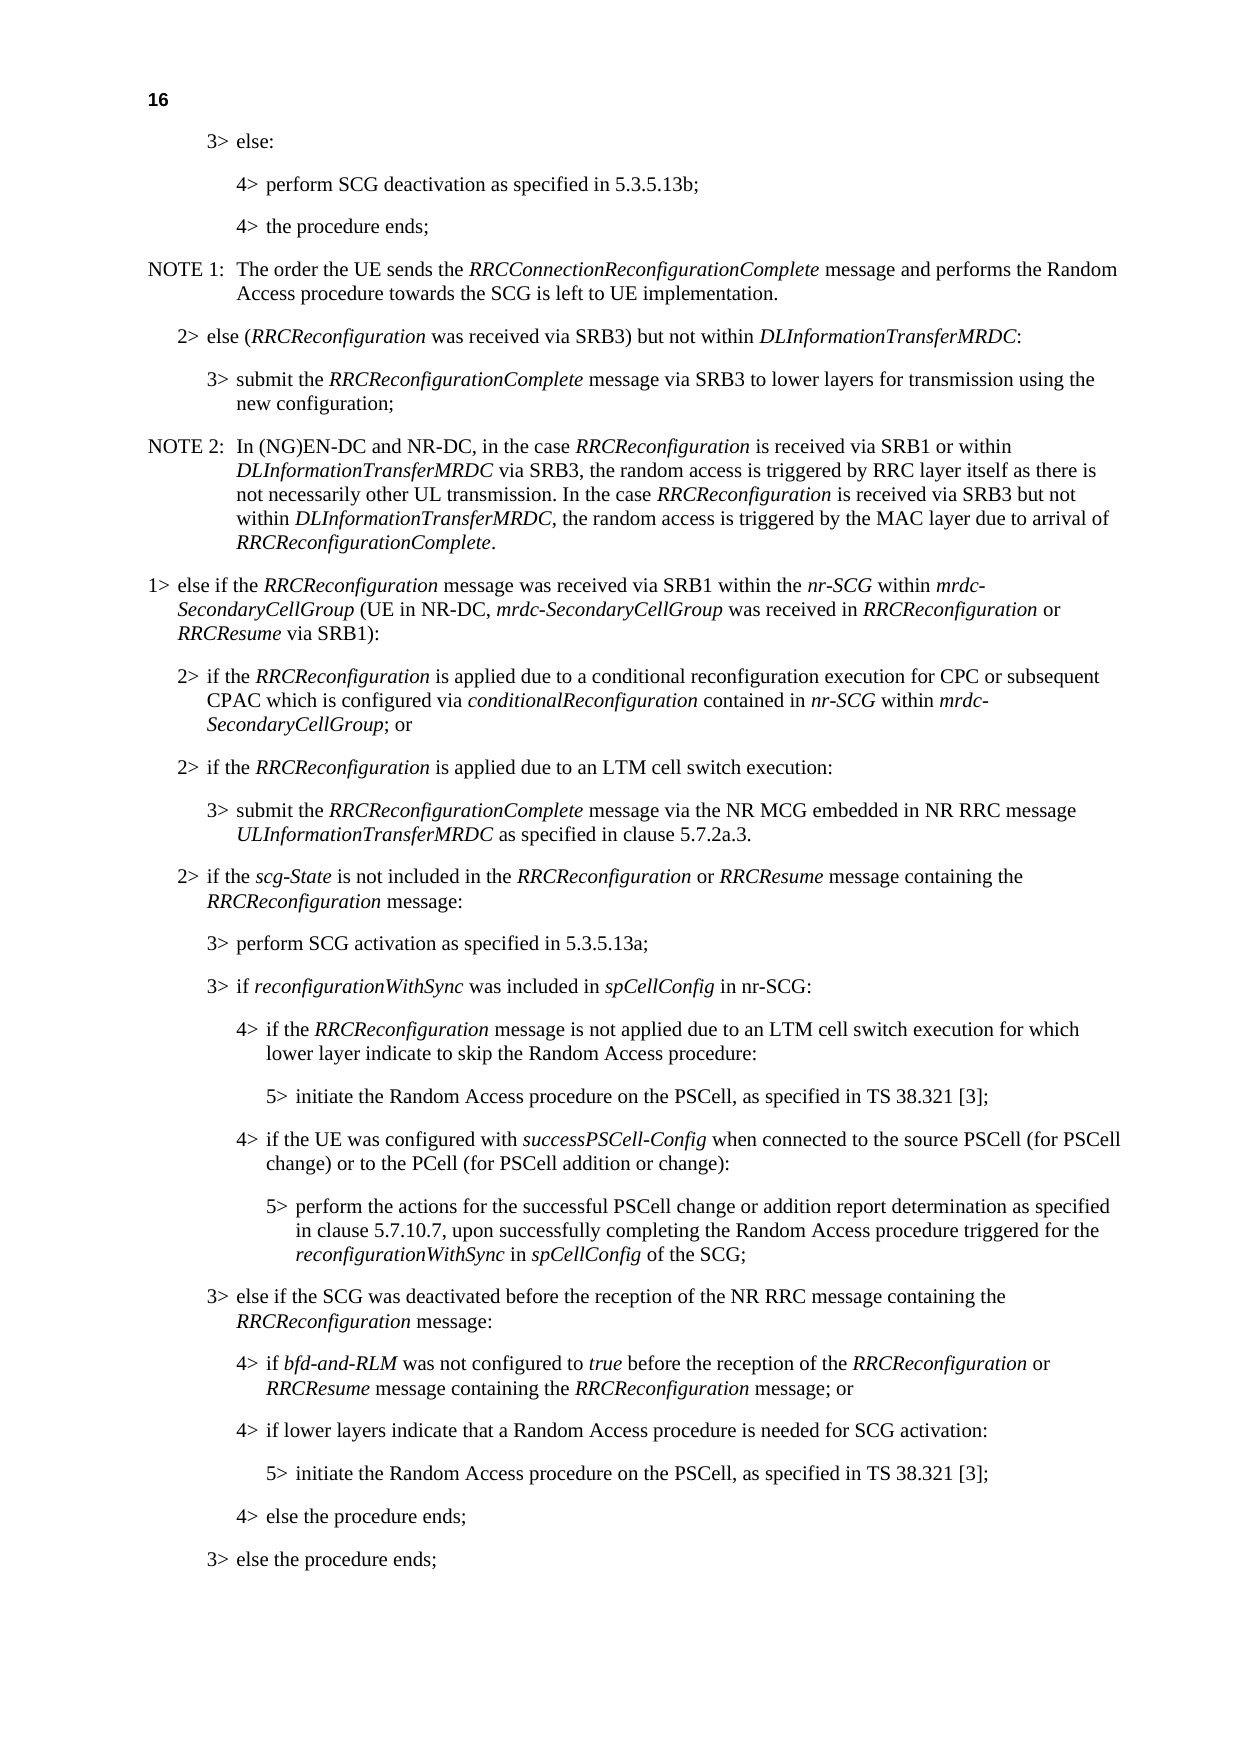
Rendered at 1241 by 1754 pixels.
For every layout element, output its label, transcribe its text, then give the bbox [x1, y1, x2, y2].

text 4> perform SCG deactivation as specified in 5.3.5.13b; [236, 172, 1122, 196]
text 3> submit the RRCReconfigurationComplete message via SRB3 to lower layers for transmission using the new configuration; [207, 367, 1122, 415]
text 5> initiate the Random Access procedure on the PSCell, as specified in TS 38.321 [3]; [266, 1084, 1122, 1108]
text 4> if bfd-and-RLM was not configured to true before the reception of the RRCReconfiguration or RRCResume message containing the RRCReconfiguration message; or [236, 1351, 1122, 1399]
text 3> else: [207, 129, 1122, 153]
text 3> else if the SCG was deactivated before the reception of the NR RRC message containing the RRCReconfiguration message: [207, 1284, 1122, 1333]
text 3> perform SCG activation as specified in 5.3.5.13a; [207, 931, 1122, 955]
text 4> the procedure ends; [236, 214, 1122, 238]
text 3> if reconfigurationWithSync was included in spCellConfig in nr-SCG: [207, 974, 1122, 998]
text NOTE 2: In (NG)EN-DC and NR-DC, in the case RRCReconfiguration is received via SRB1 or within DLInformationTransferMRDC via SRB3, the random access is triggered by RRC layer itself as there is not necessarily other UL transmission. In the case RRCReconfiguration is received via SRB3 but not within DLInformationTransferMRDC, the random access is triggered by the MAC layer due to arrival of RRCReconfigurationComplete. [148, 434, 1122, 554]
text 3> else the procedure ends; [207, 1547, 1122, 1571]
text 4> if the UE was configured with successPSCell-Config when connected to the source PSCell (for PSCell change) or to the PCell (for PSCell addition or change): [236, 1127, 1122, 1175]
text 3> submit the RRCReconfigurationComplete message via the NR MCG embedded in NR RRC message ULInformationTransferMRDC as specified in clause 5.7.2a.3. [207, 798, 1122, 846]
text 1> else if the RRCReconfiguration message was received via SRB1 within the nr-SCG within mrdc-SecondaryCellGroup (UE in NR-DC, mrdc-SecondaryCellGroup was received in RRCReconfiguration or RRCResume via SRB1): [148, 573, 1122, 645]
text NOTE 1: The order the UE sends the RRCConnectionReconfigurationComplete message and performs the Random Access procedure towards the SCG is left to UE implementation. [148, 257, 1122, 305]
text 4> if lower layers indicate that a Random Access procedure is needed for SCG activation: [236, 1418, 1122, 1442]
text 4> else the procedure ends; [236, 1504, 1122, 1528]
text 5> perform the actions for the successful PSCell change or addition report determination as specified in clause 5.7.10.7, upon successfully completing the Random Access procedure triggered for the reconfigurationWithSync in spCellConfig of the SCG; [266, 1193, 1122, 1266]
text 5> initiate the Random Access procedure on the PSCell, as specified in TS 38.321 [3]; [266, 1461, 1122, 1485]
text 2> if the scg-State is not included in the RRCReconfiguration or RRCResume message containing the RRCReconfiguration message: [177, 864, 1122, 913]
text 4> if the RRCReconfiguration message is not applied due to an LTM cell switch execution for which lower layer indicate to skip the Random Access procedure: [236, 1017, 1122, 1065]
text 2> else (RRCReconfiguration was received via SRB3) but not within DLInformationTransferMRDC: [177, 324, 1122, 348]
text 2> if the RRCReconfiguration is applied due to an LTM cell switch execution: [177, 755, 1122, 779]
text 2> if the RRCReconfiguration is applied due to a conditional reconfiguration execution for CPC or subsequent CPAC which is configured via conditionalReconfiguration contained in nr-SCG within mrdc-SecondaryCellGroup; or [177, 664, 1122, 736]
